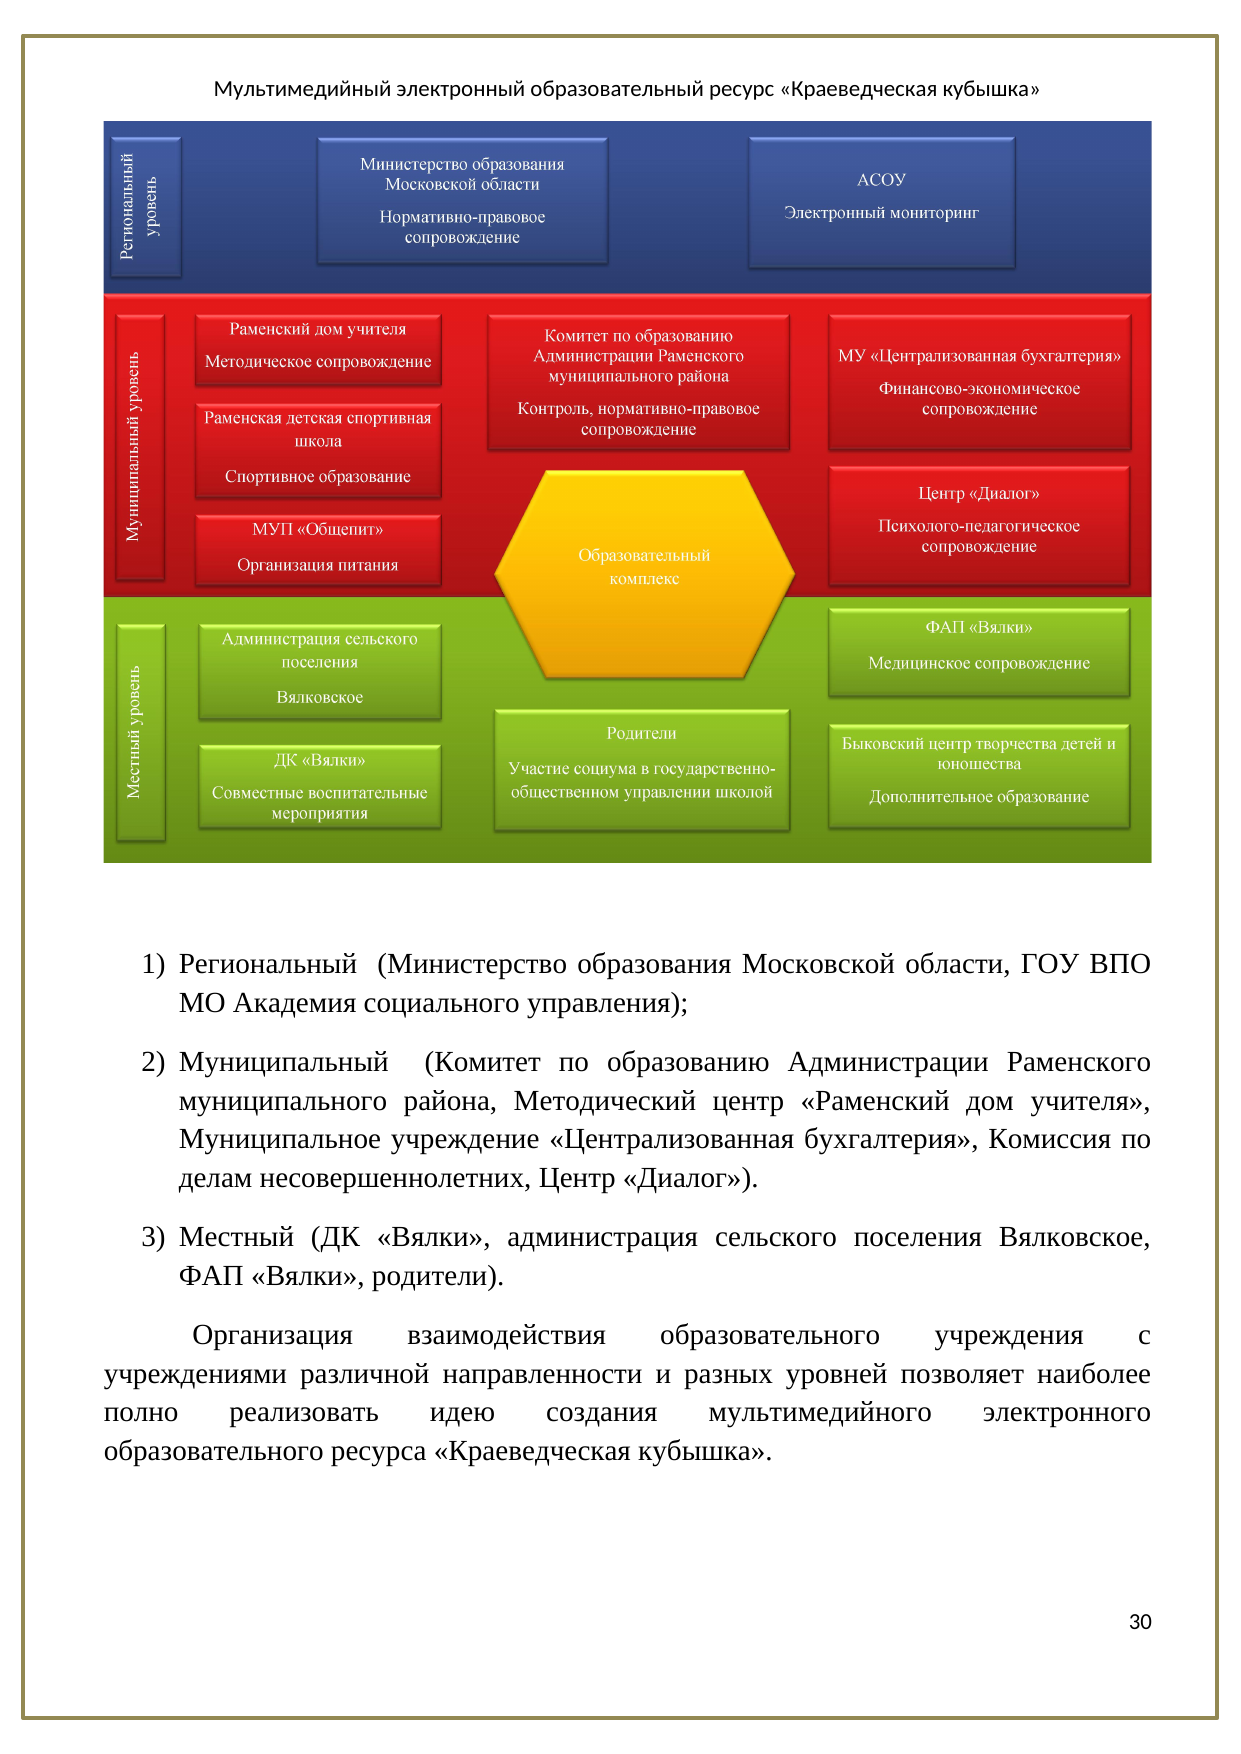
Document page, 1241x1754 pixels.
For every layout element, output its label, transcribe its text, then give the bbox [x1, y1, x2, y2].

list Местный (ДК «Вялки», администрация сельского поселения Вялковское, ФАП «Вялки», родители). [141, 1219, 1152, 1292]
list Региональный (Министерство образования Московской области, ГОУ ВПО МО Академия социального управления); [141, 947, 1152, 1019]
text Организация взаимодействия образовательного учреждения с учреждениями различной направленности и разных уровней позволяет наиболее полно реализовать идею создания мультимедийного электронного образовательного ресурса «Краеведческая кубышка». [103, 1317, 1152, 1467]
list Муниципальный (Комитет по образованию Администрации Раменского муниципального района, Методический центр «Раменский дом учителя», Муниципальное учреждение «Централизованная бухгалтерия», Комиссия по делам несовершеннолетних, Центр «Диалог»). [141, 1044, 1152, 1194]
picture [103, 121, 1152, 863]
